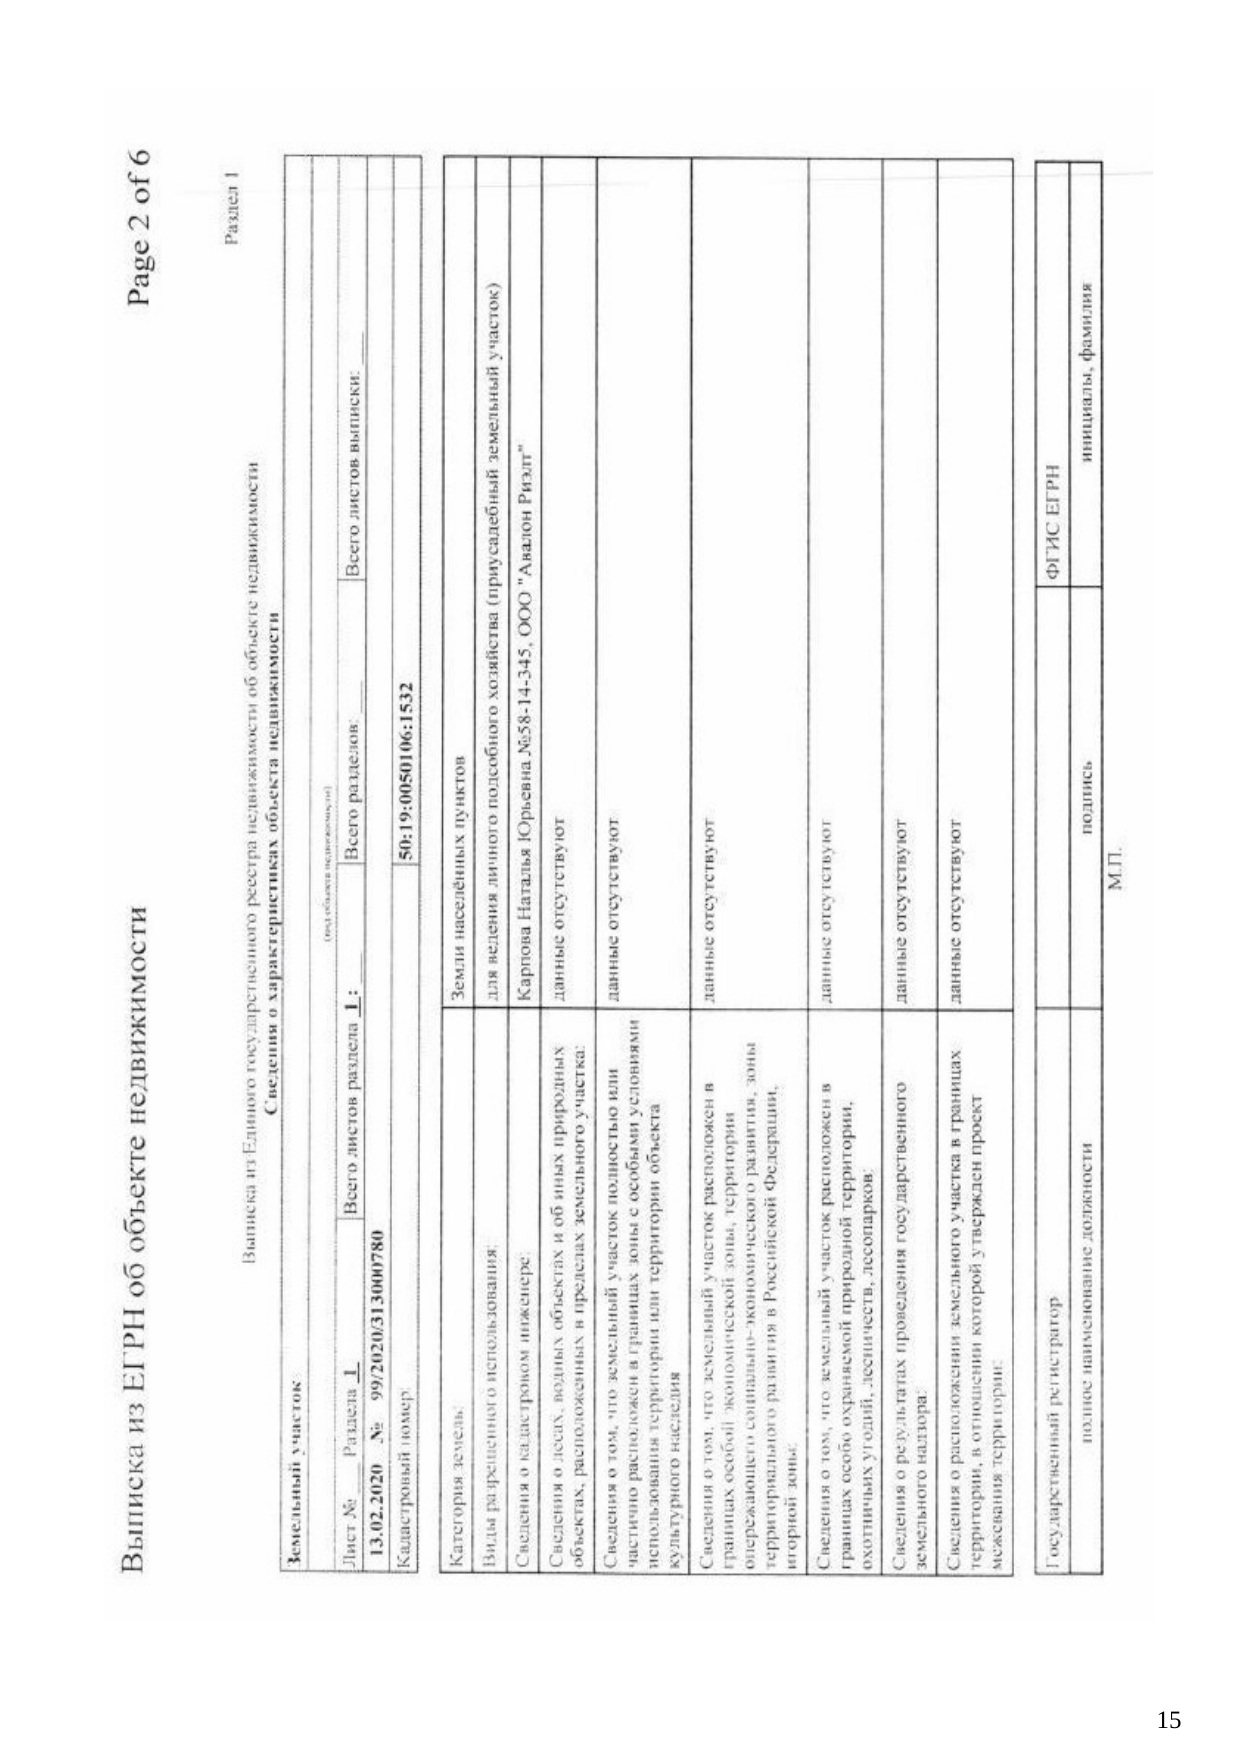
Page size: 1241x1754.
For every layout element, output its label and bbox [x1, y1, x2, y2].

picture [103, 88, 1154, 1622]
